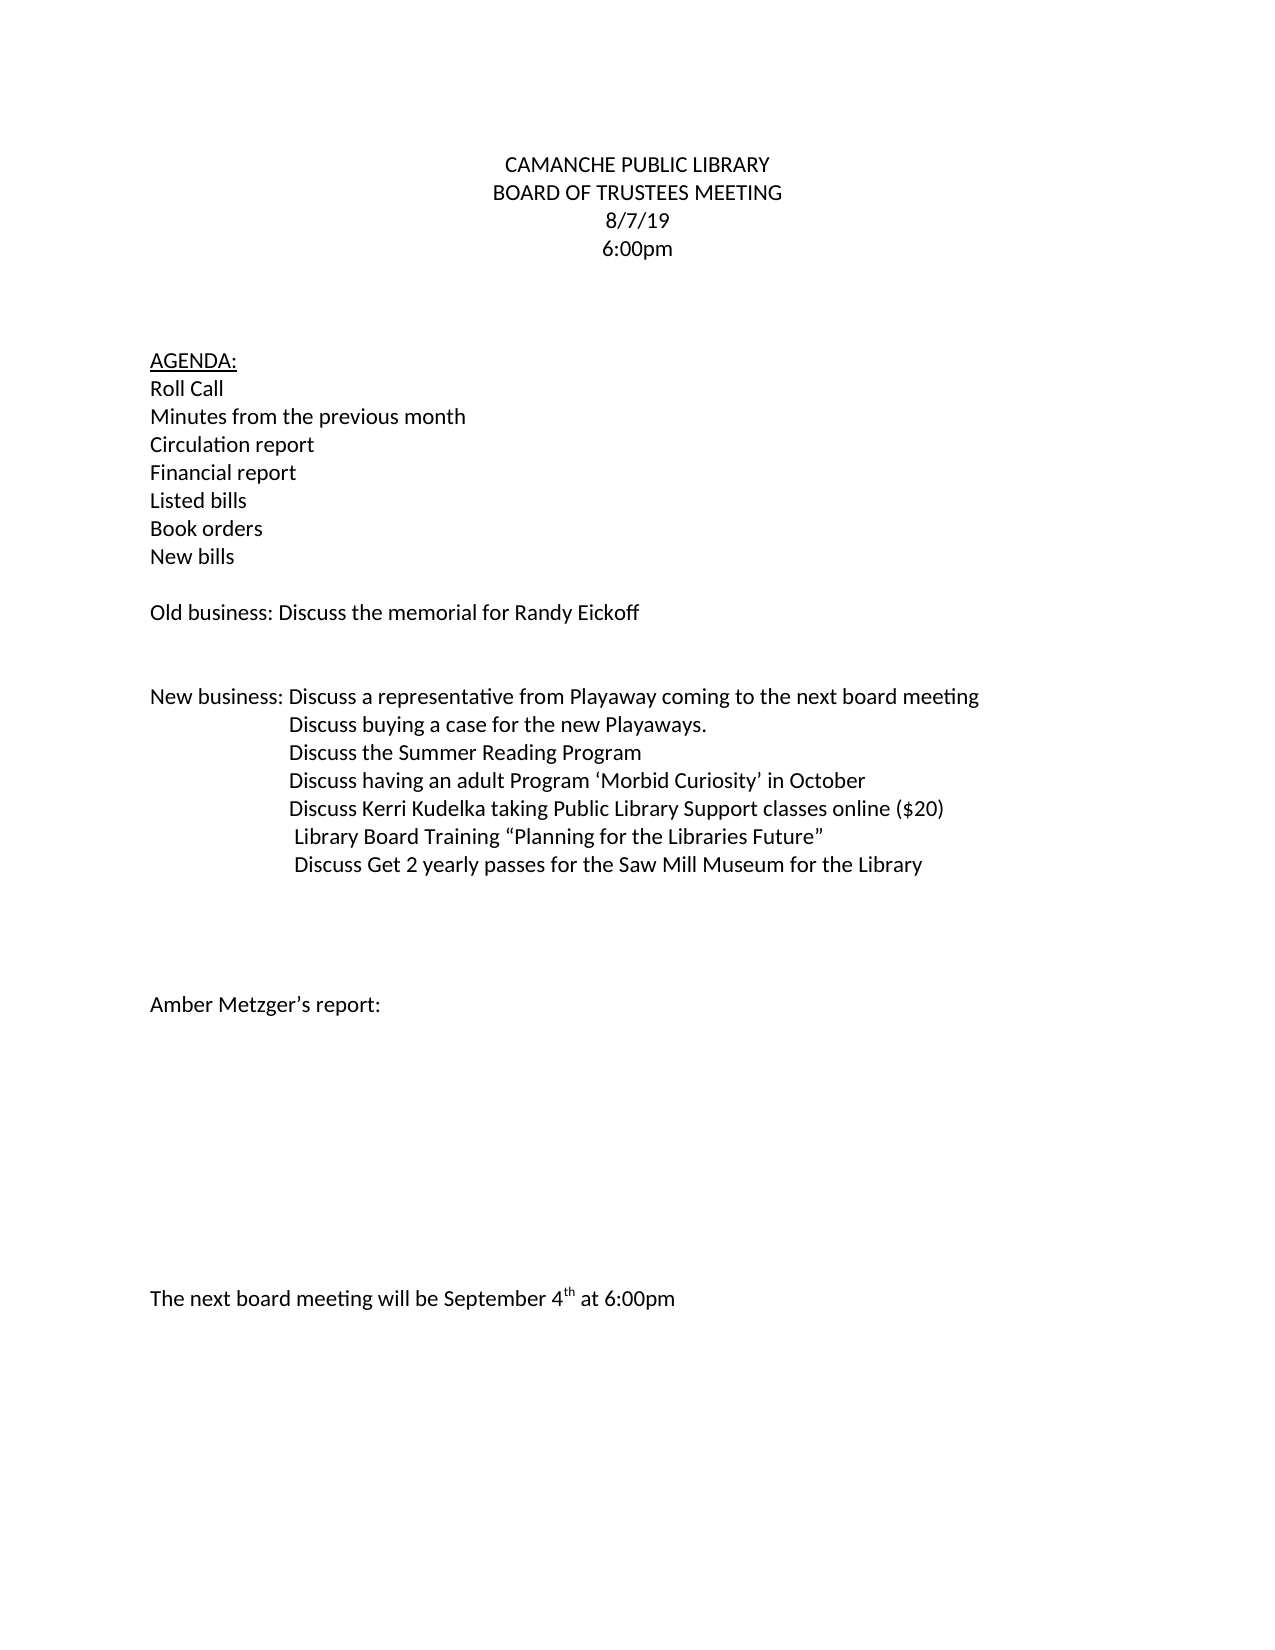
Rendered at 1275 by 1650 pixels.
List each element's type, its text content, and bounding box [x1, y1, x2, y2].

text Book orders [150, 514, 1125, 542]
text Discuss the Summer Reading Program [150, 738, 1125, 766]
text Minutes from the previous month [150, 402, 1125, 430]
text Discuss having an adult Program ‘Morbid Curiosity’ in October [150, 766, 1125, 794]
text Financial report [150, 458, 1125, 486]
text AGENDA: [150, 346, 1125, 374]
text Old business: Discuss the memorial for Randy Eickoff [150, 598, 1125, 626]
text CAMANCHE PUBLIC LIBRARY [150, 150, 1125, 178]
text Listed bills [150, 486, 1125, 514]
text Discuss Get 2 yearly passes for the Saw Mill Museum for the Library [150, 851, 1125, 878]
text The next board meeting will be September 4th at 6:00pm [150, 1284, 1125, 1312]
text Discuss Kerri Kudelka taking Public Library Support classes online ($20) [150, 794, 1125, 822]
text 6:00pm [150, 234, 1125, 262]
text New business: Discuss a representative from Playaway coming to the next board meeting [150, 682, 1125, 710]
text 8/7/19 [150, 206, 1125, 234]
text Library Board Training “Planning for the Libraries Future” [150, 822, 1125, 851]
text Roll Call [150, 374, 1125, 402]
text Discuss buying a case for the new Playaways. [150, 710, 1125, 738]
text New bills [150, 542, 1125, 570]
text Amber Metzger’s report: [150, 991, 1125, 1019]
text Circulation report [150, 430, 1125, 458]
text BOARD OF TRUSTEES MEETING [150, 178, 1125, 206]
